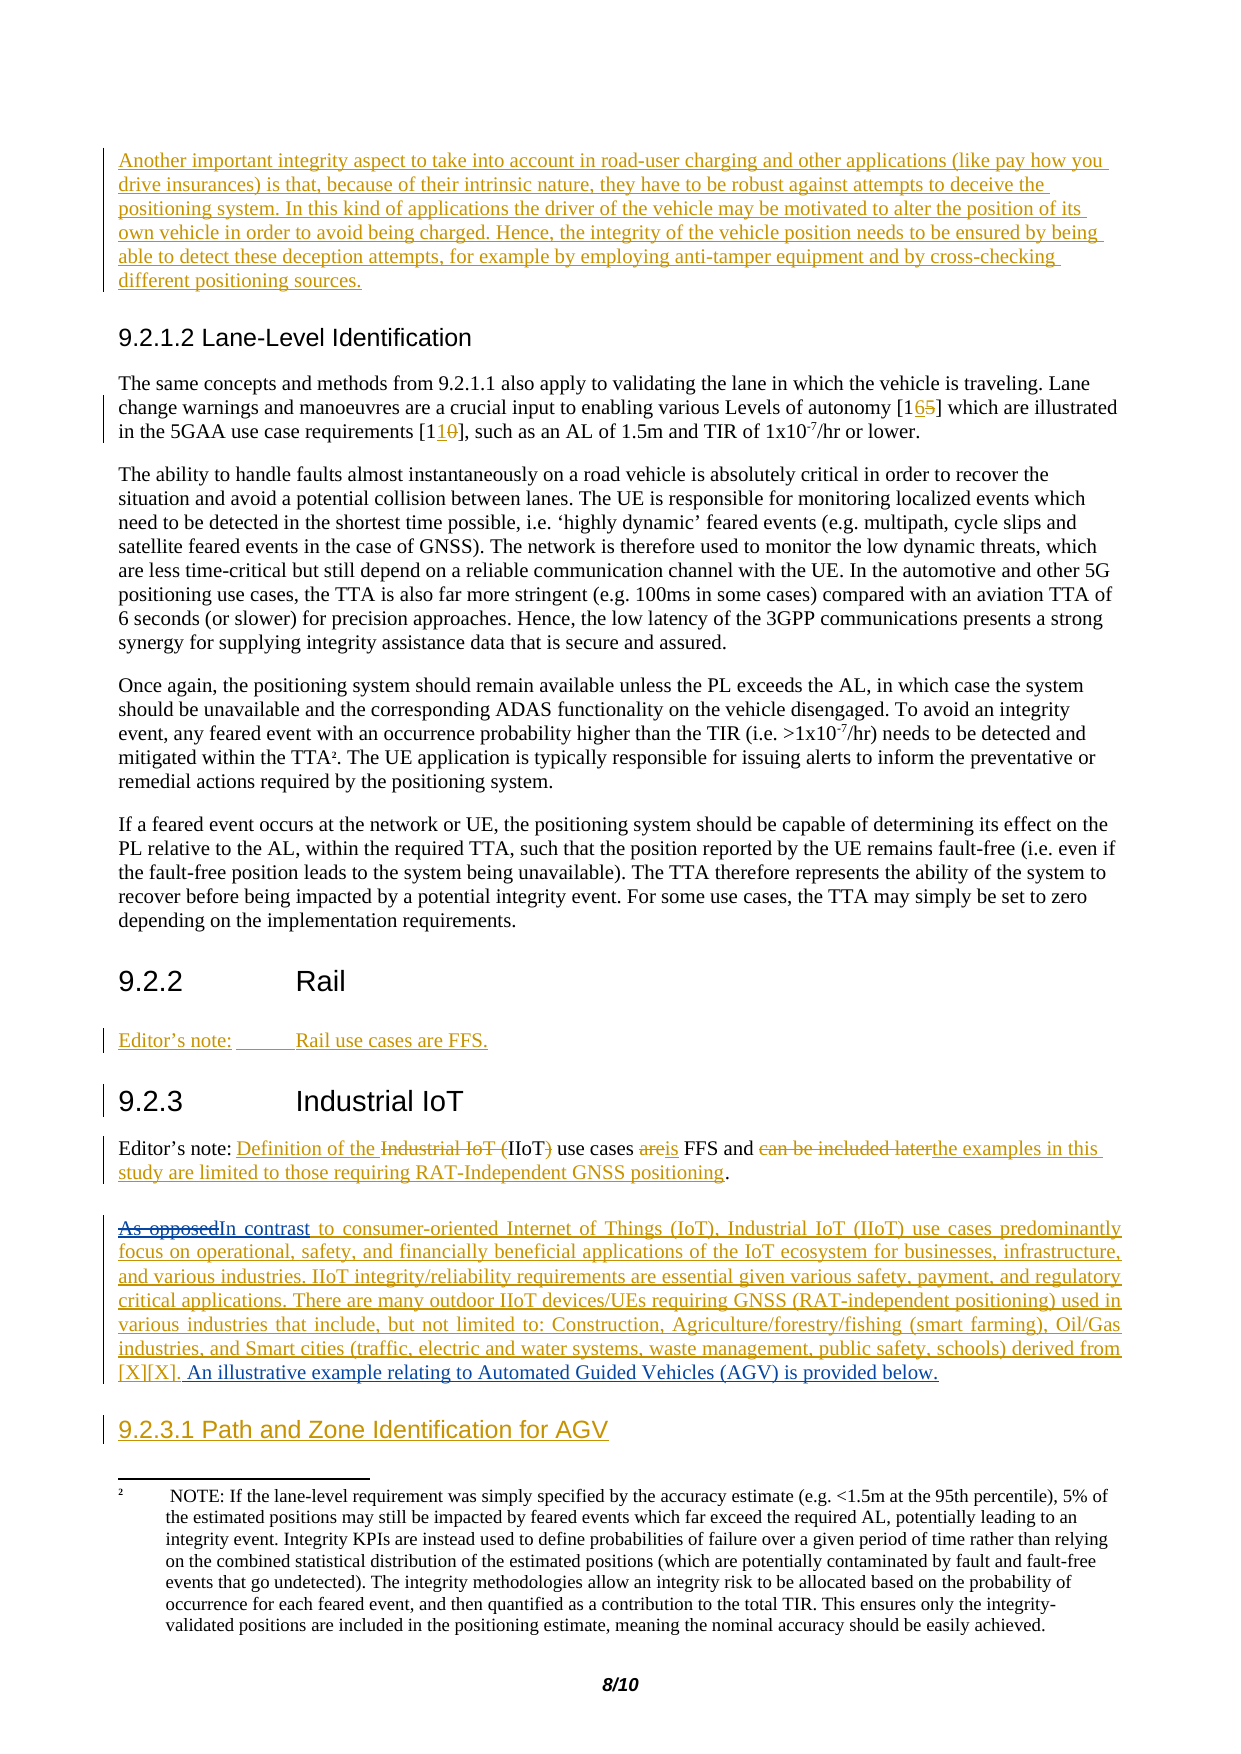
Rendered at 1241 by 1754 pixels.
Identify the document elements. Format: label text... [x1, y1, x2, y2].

text The ability to handle faults almost instantaneously on a road vehicle is absolutely critical in order to recover the situation and avoid a potential collision between lanes. The UE is responsible for monitoring localized events which need to be detected in the shortest time possible, i.e. ‘highly dynamic’ feared events (e.g. multipath, cycle slips and satellite feared events in the case of GNSS). The network is therefore used to monitor the low dynamic threats, which are less time-critical but still depend on a reliable communication channel with the UE. In the automotive and other 5G positioning use cases, the TTA is also far more stringent (e.g. 100ms in some cases) compared with an aviation TTA of 6 seconds (or slower) for precision approaches. Hence, the low latency of the 3GPP communications presents a strong synergy for supplying integrity assistance data that is secure and assured. [118, 462, 1122, 654]
text 9.2.2 Rail [118, 964, 1122, 997]
text 9.2.3 Industrial IoT [118, 1084, 1122, 1117]
text The same concepts and methods from 9.2.1.1 also apply to validating the lane in which the vehicle is traveling. Lane change warnings and manoeuvres are a crucial input to enabling various Levels of autonomy [1] which are illustrated in the 5GAA use case requirements [1], such as an AL of 1.5m and TIR of 1x10-7/hr or lower. [118, 371, 1122, 443]
text Editor’s note: IIoT use cases FFS and . [118, 1136, 1122, 1184]
text If a feared event occurs at the network or UE, the positioning system should be capable of determining its effect on the PL relative to the AL, within the required TTA, such that the position reported by the UE remains fault-free (i.e. even if the fault-free position leads to the system being unavailable). The TTA therefore represents the ability of the system to recover before being impacted by a potential integrity event. For some use cases, the TTA may simply be set to zero depending on the implementation requirements. [118, 812, 1122, 932]
text 9.2.1.2 Lane-Level Identification [118, 323, 1122, 352]
text Once again, the positioning system should remain available unless the PL exceeds the AL, in which case the system should be unavailable and the corresponding ADAS functionality on the vehicle disengaged. To avoid an integrity event, any feared event with an occurrence probability higher than the TIR (i.e. >1x10-7/hr) needs to be detected and mitigated within the TTA. The UE application is typically responsible for issuing alerts to inform the preventative or remedial actions required by the positioning system. [118, 673, 1122, 793]
